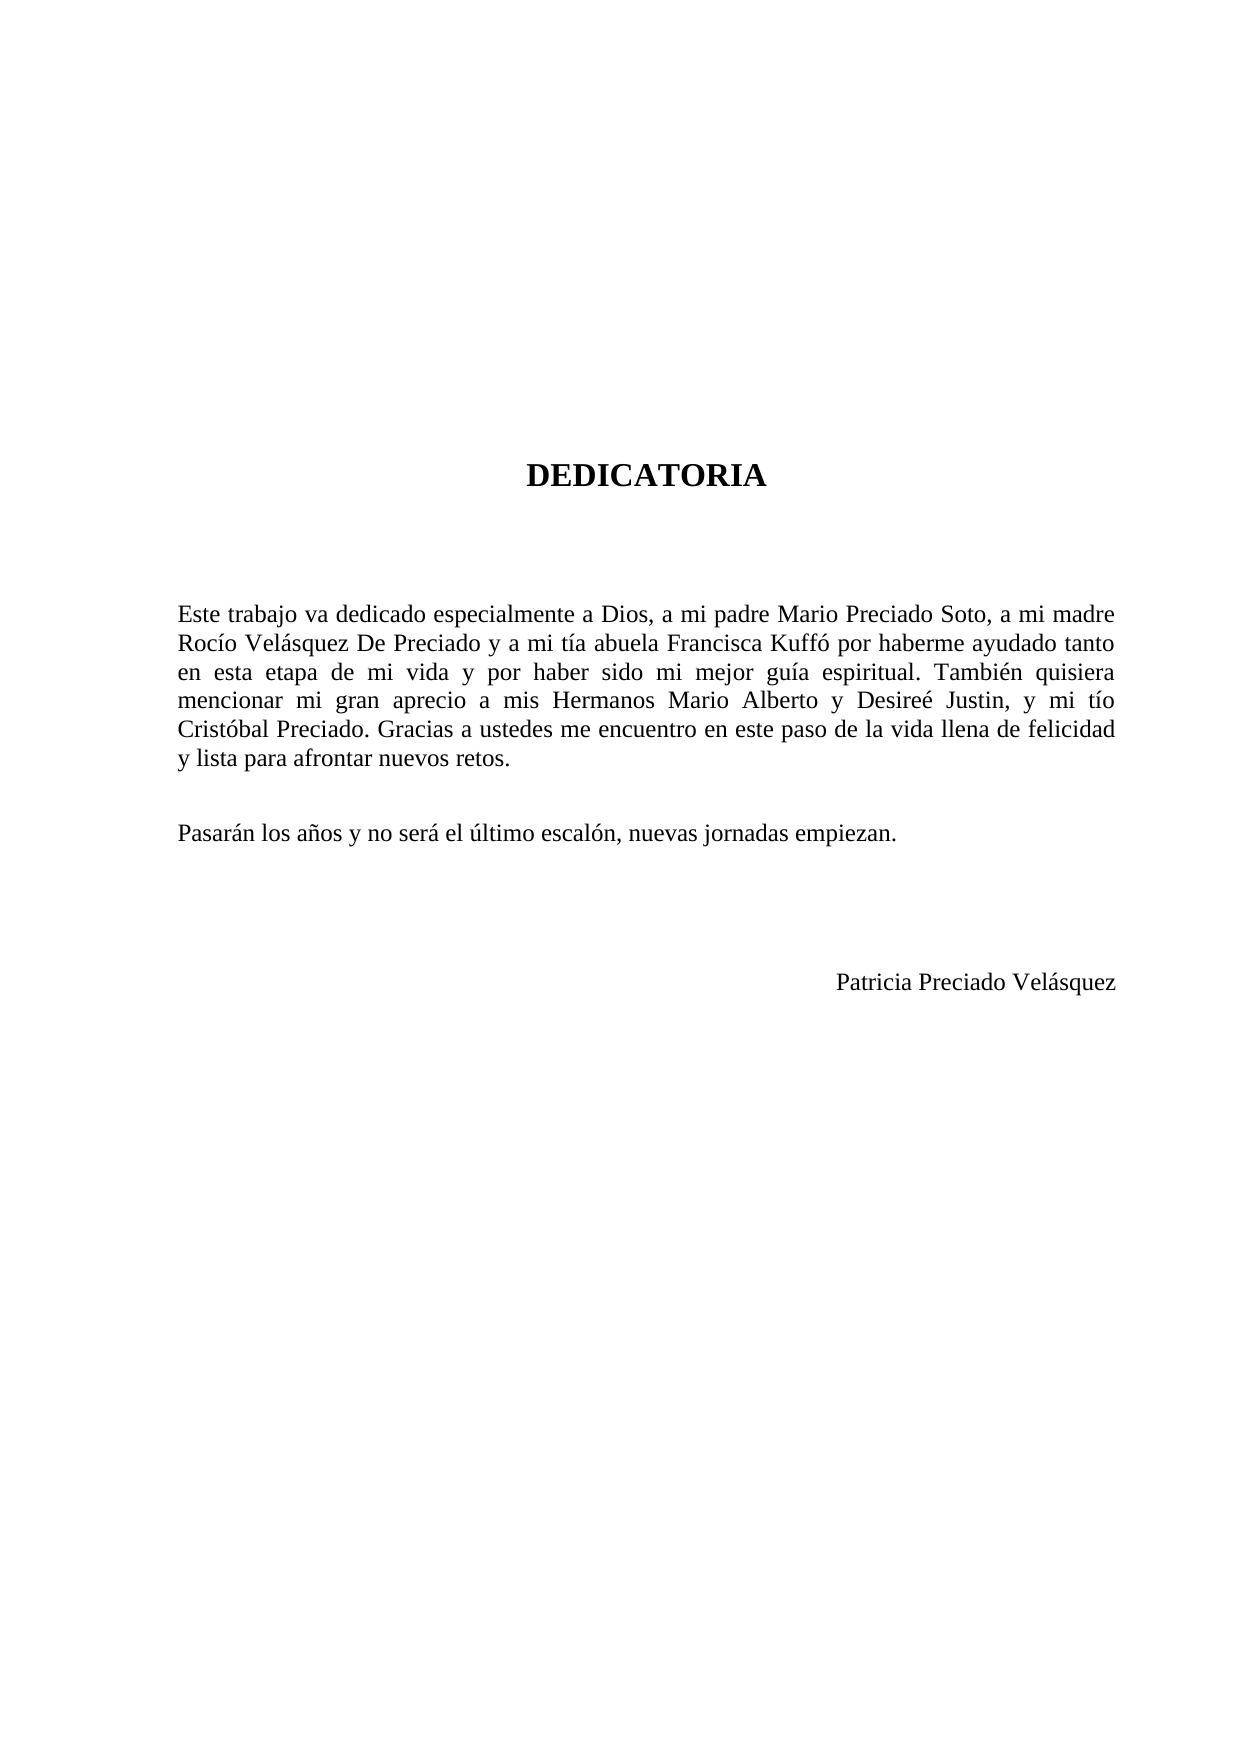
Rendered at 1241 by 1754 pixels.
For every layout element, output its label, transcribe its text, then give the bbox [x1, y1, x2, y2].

text Pasarán los años y no será el último escalón, nuevas jornadas empiezan. [177, 818, 1116, 846]
text Este trabajo va dedicado especialmente a Dios, a mi padre Mario Preciado Soto, a mi madre Rocío Velásquez De Preciado y a mi tía abuela Francisca Kuffó por haberme ayudado tanto en esta etapa de mi vida y por haber sido mi mejor guía espiritual. También quisiera mencionar mi gran aprecio a mis Hermanos Mario Alberto y Desireé Justin, y mi tío Cristóbal Preciado. Gracias a ustedes me encuentro en este paso de la vida llena de felicidad y lista para afrontar nuevos retos. [177, 599, 1116, 772]
text DEDICATORIA [177, 456, 1116, 494]
text Patricia Preciado Velásquez [177, 967, 1116, 996]
